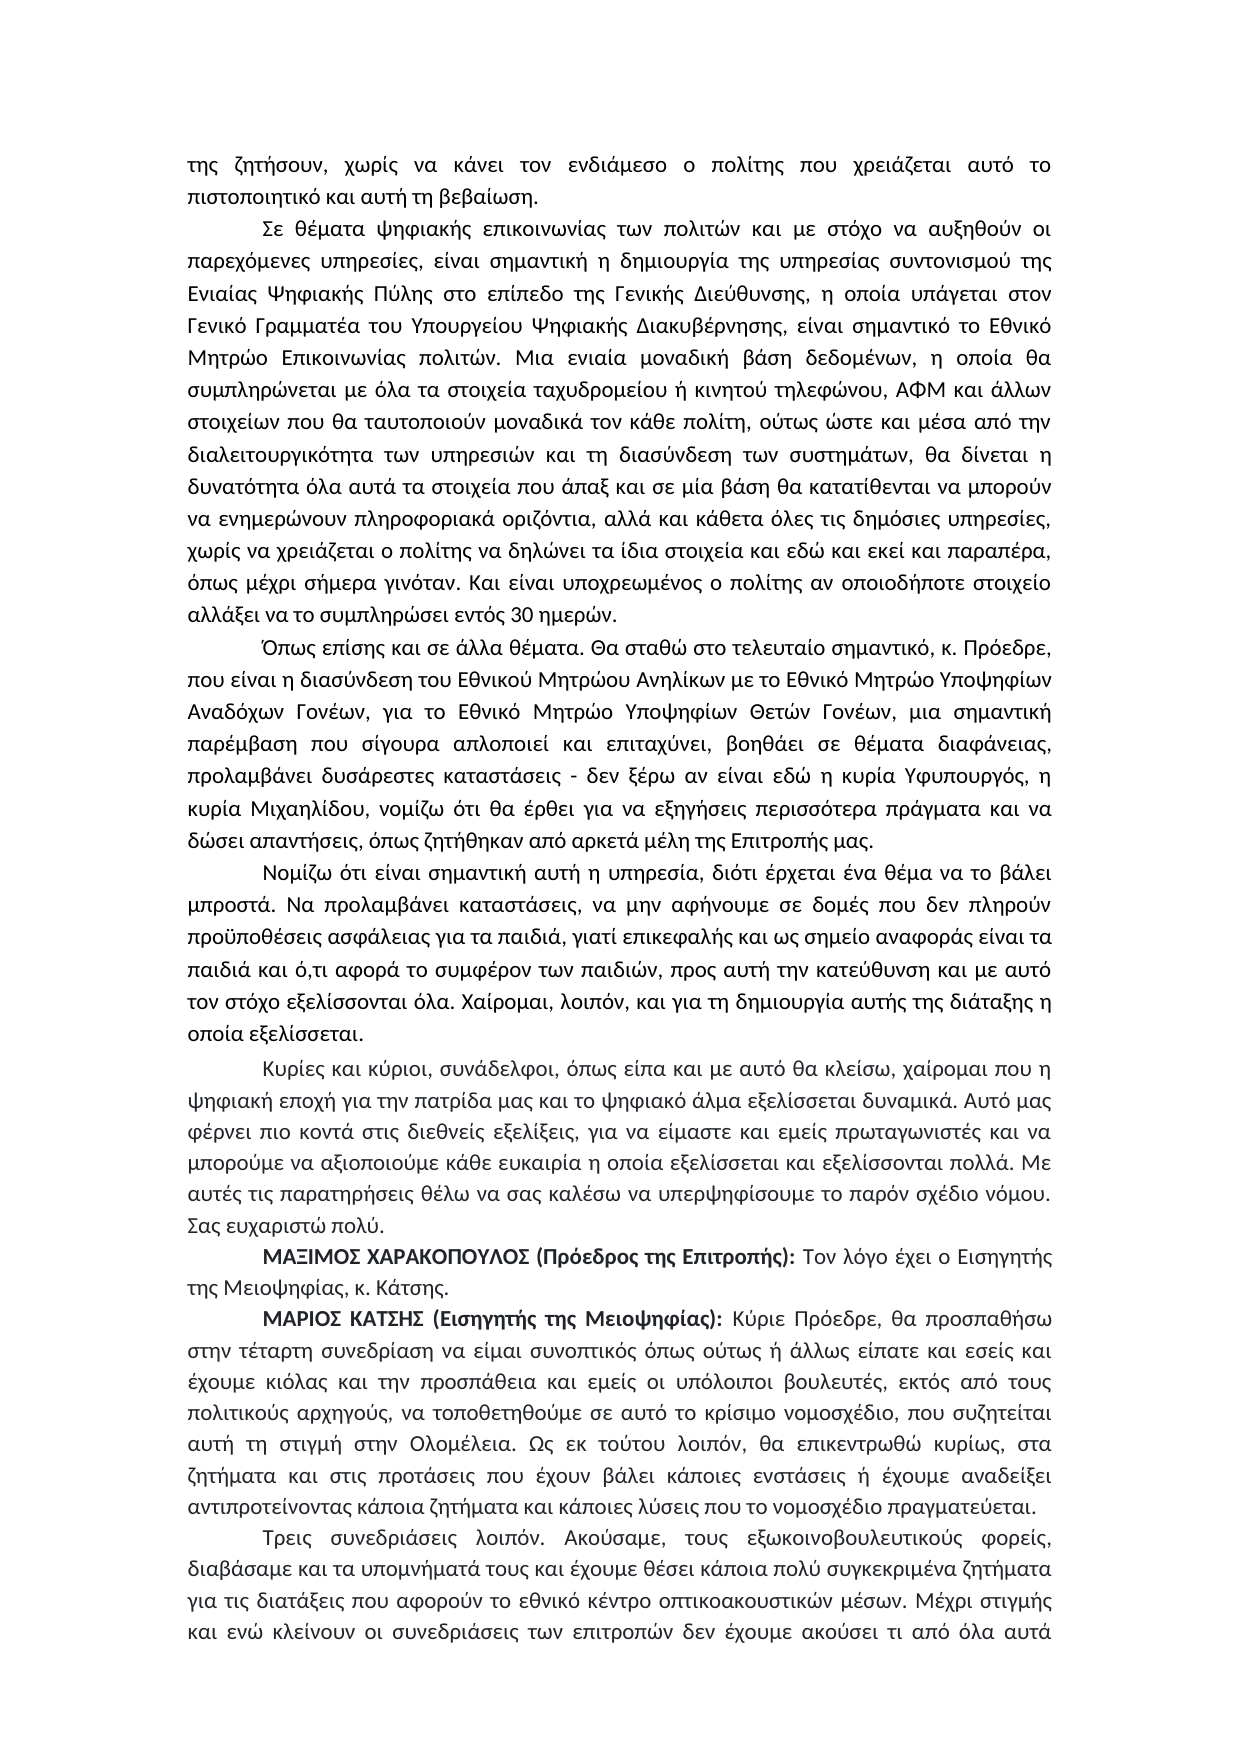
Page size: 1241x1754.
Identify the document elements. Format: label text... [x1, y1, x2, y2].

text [187, 1520, 1053, 1645]
text Όπως επίσης και σε άλλα θέματα. Θα σταθώ στο τελευταίο σημαντικό, κ. Πρόεδρε, που είναι η διασύνδεση του Εθνικού Μητρώου Ανηλίκων με το Εθνικό Μητρώο Υποψηφίων Αναδόχων Γονέων, για το Εθνικό Μητρώο Υποψηφίων Θετών Γονέων, μια σημαντική παρέμβαση που σίγουρα απλοποιεί και επιταχύνει, βοηθάει σε θέματα διαφάνειας, προλαμβάνει δυσάρεστες καταστάσεις - δεν ξέρω αν είναι εδώ η κυρία Υφυπουργός, η κυρία Μιχαηλίδου, νομίζω ότι θα έρθει για να εξηγήσεις περισσότερα πράγματα και να δώσει απαντήσεις, όπως ζητήθηκαν από αρκετά μέλη της Επιτροπής μας. [187, 633, 1053, 854]
text Νομίζω ότι είναι σημαντική αυτή η υπηρεσία, διότι έρχεται ένα θέμα να το βάλει μπροστά. Να προλαμβάνει καταστάσεις, να μην αφήνουμε σε δομές που δεν πληρούν προϋποθέσεις ασφάλειας για τα παιδιά, γιατί επικεφαλής και ως σημείο αναφοράς είναι τα παιδιά και ό,τι αφορά το συμφέρον των παιδιών, προς αυτή την κατεύθυνση και με αυτό τον στόχο εξελίσσονται όλα. Χαίρομαι, λοιπόν, και για τη δημιουργία αυτής της διάταξης η οποία εξελίσσεται. [187, 858, 1053, 1047]
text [187, 150, 1053, 210]
text Σε θέματα ψηφιακής επικοινωνίας των πολιτών και με στόχο να αυξηθούν οι παρεχόμενες υπηρεσίες, είναι σημαντική η δημιουργία της υπηρεσίας συντονισμού της Ενιαίας Ψηφιακής Πύλης στο επίπεδο της Γενικής Διεύθυνσης, η οποία υπάγεται στον Γενικό Γραμματέα του Υπουργείου Ψηφιακής Διακυβέρνησης, είναι σημαντικό το Εθνικό Μητρώο Επικοινωνίας πολιτών. Μια ενιαία μοναδική βάση δεδομένων, η οποία θα συμπληρώνεται με όλα τα στοιχεία ταχυδρομείου ή κινητού τηλεφώνου, ΑΦΜ και άλλων στοιχείων που θα ταυτοποιούν μοναδικά τον κάθε πολίτη, ούτως ώστε και μέσα από την διαλειτουργικότητα των υπηρεσιών και τη διασύνδεση των συστημάτων, θα δίνεται η δυνατότητα όλα αυτά τα στοιχεία που άπαξ και σε μία βάση θα κατατίθενται να μπορούν να ενημερώνουν πληροφοριακά οριζόντια, αλλά και κάθετα όλες τις δημόσιες υπηρεσίες, χωρίς να χρειάζεται ο πολίτης να δηλώνει τα ίδια στοιχεία και εδώ και εκεί και παραπέρα, όπως μέχρι σήμερα γινόταν. Και είναι υποχρεωμένος ο πολίτης αν οποιοδήποτε στοιχείο αλλάξει να το συμπληρώσει εντός 30 ημερών. [187, 214, 1053, 629]
text ΜΑΡΙΟΣ ΚΑΤΣΗΣ (Εισηγητής της Μειοψηφίας): Κύριε Πρόεδρε, θα προσπαθήσω στην τέταρτη συνεδρίαση να είμαι συνοπτικός όπως ούτως ή άλλως είπατε και εσείς και έχουμε κιόλας και την προσπάθεια και εμείς οι υπόλοιποι βουλευτές, εκτός από τους πολιτικούς αρχηγούς, να τοποθετηθούμε σε αυτό το κρίσιμο νομοσχέδιο, που συζητείται αυτή τη στιγμή στην Ολομέλεια. Ως εκ τούτου λοιπόν, θα επικεντρωθώ κυρίως, στα ζητήματα και στις προτάσεις που έχουν βάλει κάποιες ενστάσεις ή έχουμε αναδείξει αντιπροτείνοντας κάποια ζητήματα και κάποιες λύσεις που το νομοσχέδιο πραγματεύεται. [187, 1301, 1053, 1520]
text ΜΑΞΙΜΟΣ ΧΑΡΑΚΟΠΟΥΛΟΣ (Πρόεδρος της Επιτροπής): Τον λόγο έχει ο Εισηγητής της Μειοψηφίας, κ. Κάτσης. [187, 1239, 1053, 1301]
text Κυρίες και κύριοι, συνάδελφοι, όπως είπα και με αυτό θα κλείσω, χαίρομαι που η ψηφιακή εποχή για την πατρίδα μας και το ψηφιακό άλμα εξελίσσεται δυναμικά. Αυτό μας φέρνει πιο κοντά στις διεθνείς εξελίξεις, για να είμαστε και εμείς πρωταγωνιστές και να μπορούμε να αξιοποιούμε κάθε ευκαιρία η οποία εξελίσσεται και εξελίσσονται πολλά. Με αυτές τις παρατηρήσεις θέλω να σας καλέσω να υπερψηφίσουμε το παρόν σχέδιο νόμου. Σας ευχαριστώ πολύ. [187, 1051, 1053, 1239]
